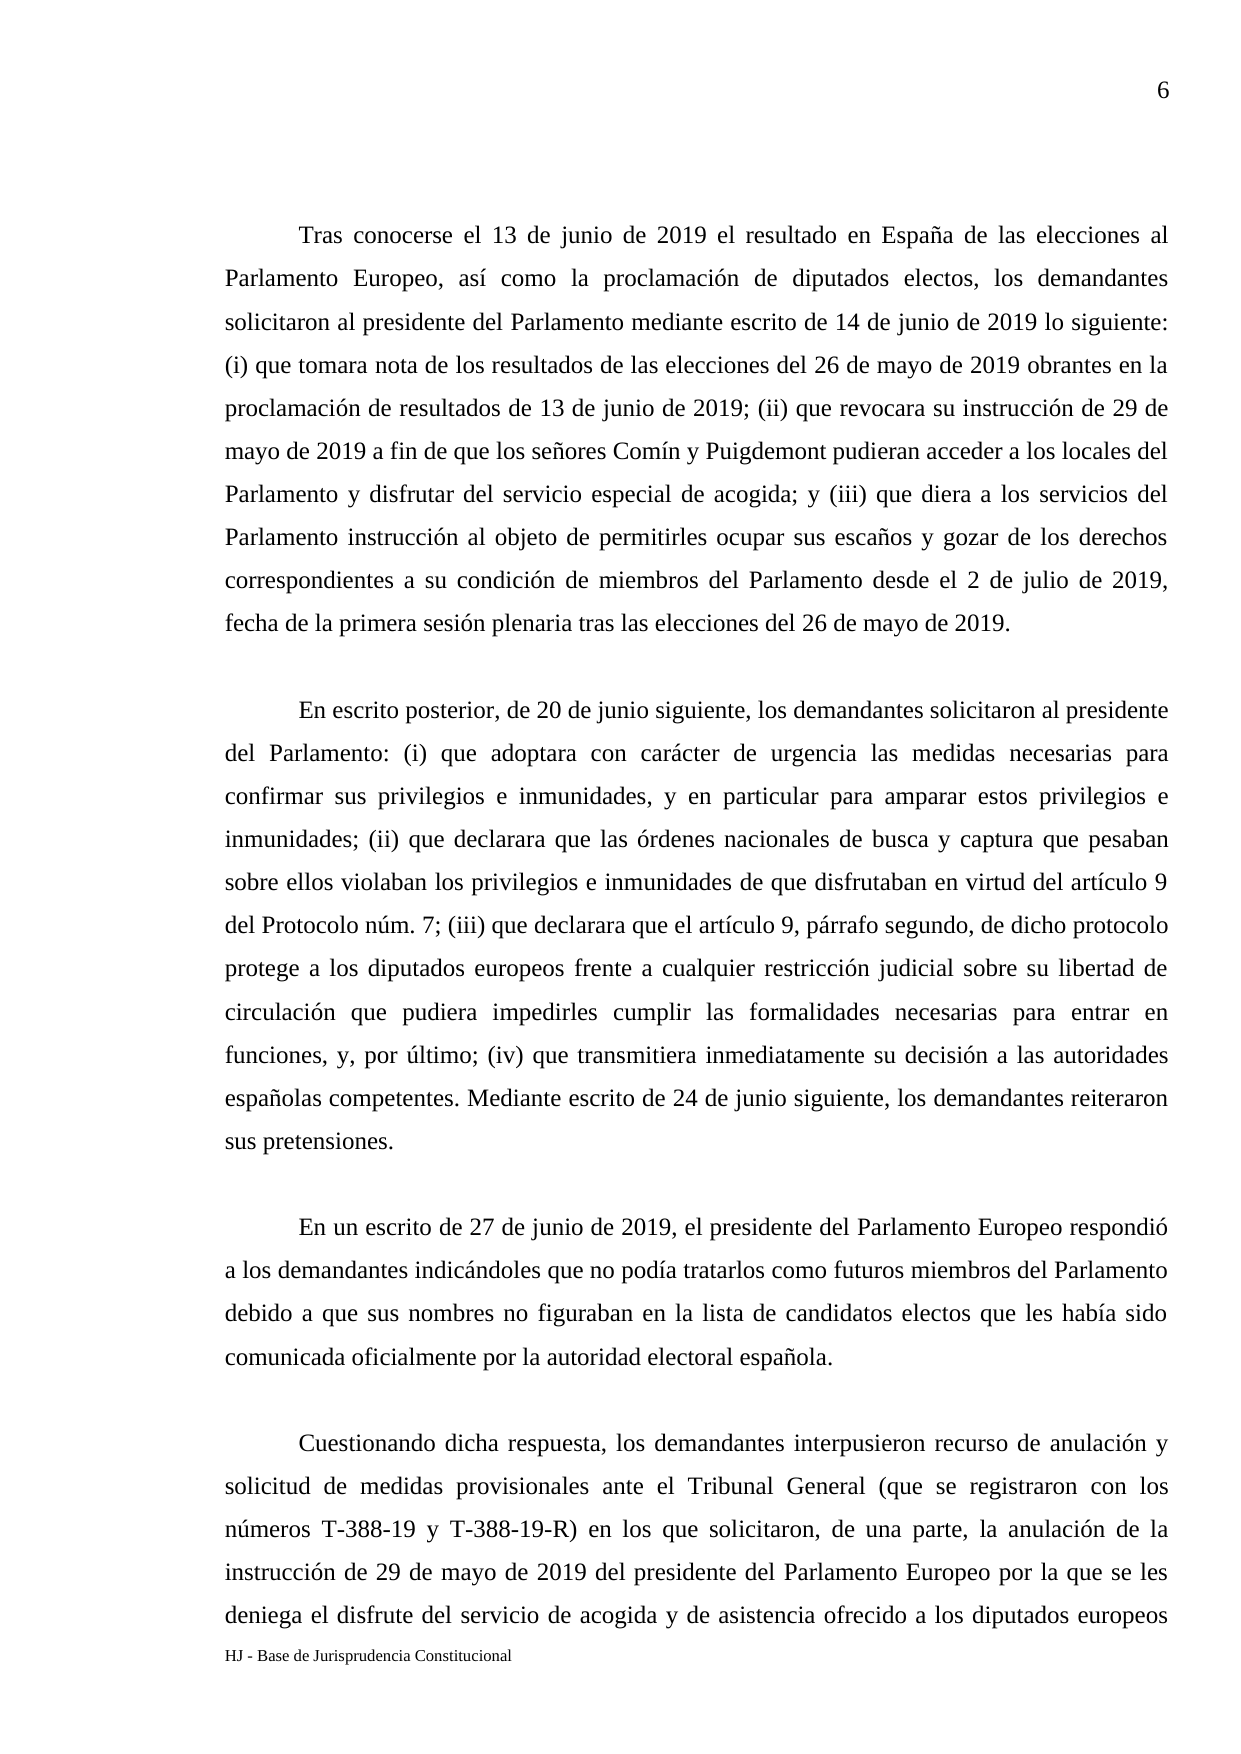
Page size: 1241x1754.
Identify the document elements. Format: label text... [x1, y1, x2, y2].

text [224, 1428, 1169, 1629]
text Tras conocerse el 13 de junio de 2019 el resultado en España de las elecciones al Parlamento Europeo, así como la proclamación de diputados electos, los demandantes solicitaron al presidente del Parlamento mediante escrito de 14 de junio de 2019 lo siguiente: (i) que tomara nota de los resultados de las elecciones del 26 de mayo de 2019 obrantes en la proclamación de resultados de 13 de junio de 2019; (ii) que revocara su instrucción de 29 de mayo de 2019 a fin de que los señores Comín y Puigdemont pudieran acceder a los locales del Parlamento y disfrutar del servicio especial de acogida; y (iii) que diera a los servicios del Parlamento instrucción al objeto de permitirles ocupar sus escaños y gozar de los derechos correspondientes a su condición de miembros del Parlamento desde el 2 de julio de 2019, fecha de la primera sesión plenaria tras las elecciones del 26 de mayo de 2019. [224, 220, 1169, 637]
text En un escrito de 27 de junio de 2019, el presidente del Parlamento Europeo respondió a los demandantes indicándoles que no podía tratarlos como futuros miembros del Parlamento debido a que sus nombres no figuraban en la lista de candidatos electos que les había sido comunicada oficialmente por la autoridad electoral española. [224, 1212, 1169, 1370]
text En escrito posterior, de 20 de junio siguiente, los demandantes solicitaron al presidente del Parlamento: (i) que adoptara con carácter de urgencia las medidas necesarias para confirmar sus privilegios e inmunidades, y en particular para amparar estos privilegios e inmunidades; (ii) que declarara que las órdenes nacionales de busca y captura que pesaban sobre ellos violaban los privilegios e inmunidades de que disfrutaban en virtud del artículo 9 del Protocolo núm. 7; (iii) que declarara que el artículo 9, párrafo segundo, de dicho protocolo protege a los diputados europeos frente a cualquier restricción judicial sobre su libertad de circulación que pudiera impedirles cumplir las formalidades necesarias para entrar en funciones, y, por último; (iv) que transmitiera inmediatamente su decisión a las autoridades españolas competentes. Mediante escrito de 24 de junio siguiente, los demandantes reiteraron sus pretensiones. [224, 695, 1169, 1155]
